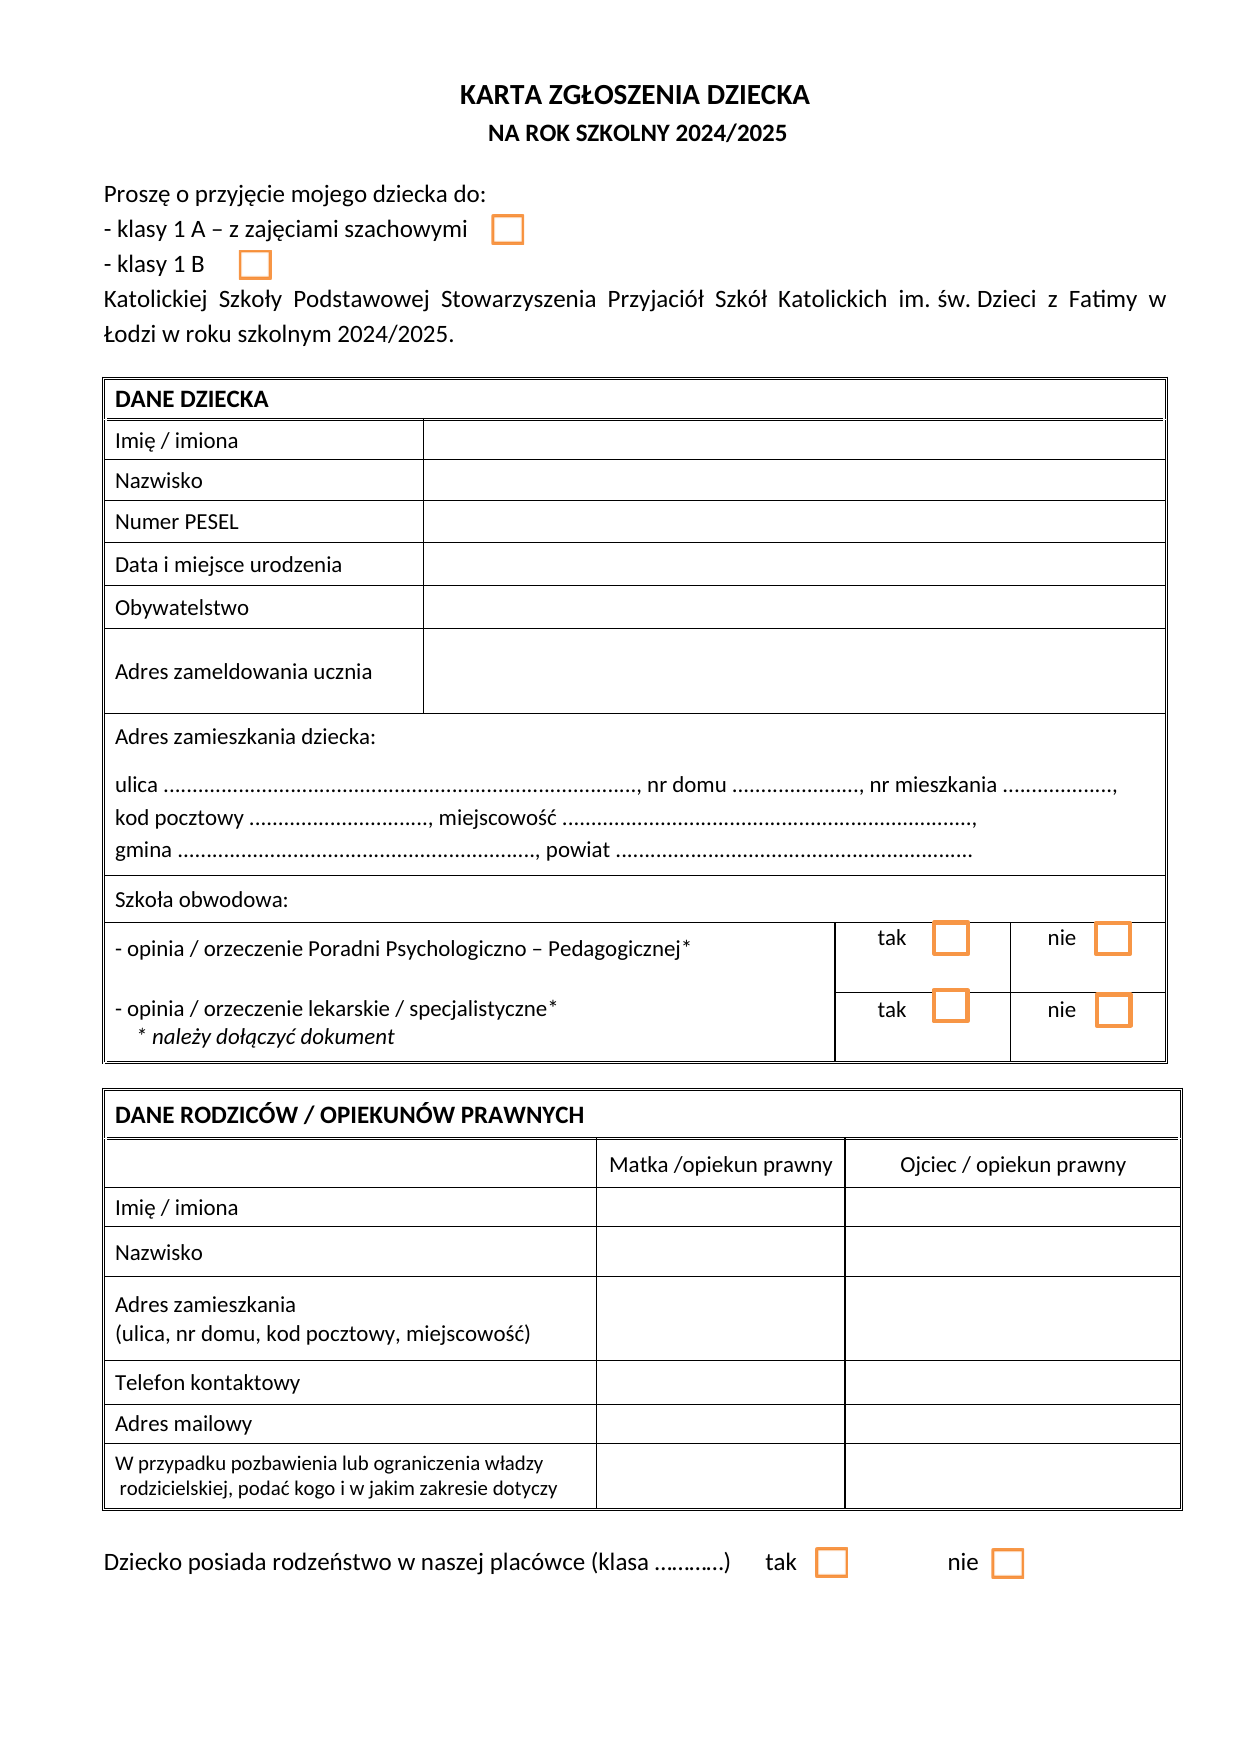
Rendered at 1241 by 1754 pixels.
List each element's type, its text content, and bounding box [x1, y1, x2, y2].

table_cell [424, 418, 1167, 459]
text Katolickiej Szkoły Podstawowej Stowarzyszenia Przyjaciół Szkół Katolickich im. św. Dzieci z Fatimy w Łodzi w roku szkolnym 2024/2025. [103, 283, 1167, 349]
table_cell [424, 501, 1165, 542]
table_cell Data i miejsce urodzenia [105, 543, 423, 585]
table_header DANE RODZICÓW / OPIEKUNÓW PRAWNYCH [105, 1091, 1180, 1137]
table_cell [597, 1444, 844, 1508]
text Dziecko posiada rodzeństwo w naszej placówce (klasa …………) tak nie [103, 1546, 1167, 1576]
table_cell Adres mailowy [105, 1405, 596, 1442]
table_cell tak [836, 923, 1010, 992]
table_cell - opinia / orzeczenie Poradni Psychologiczno – Pedagogicznej* - opinia / orzeczenie lekarskie / specjalistyczne* * należy dołączyć dokument [105, 923, 834, 1061]
table_cell [424, 543, 1165, 585]
table_cell Imię / imiona [104, 418, 423, 459]
table_cell Szkoła obwodowa: [105, 876, 1165, 922]
table_cell [597, 1361, 844, 1404]
table_cell [846, 1405, 1180, 1442]
table_header DANE DZIECKA [105, 380, 1165, 418]
table_cell [424, 586, 1165, 628]
text - klasy 1 A – z zajęciami szachowymi [103, 213, 1167, 244]
table_cell nie [1011, 993, 1165, 1061]
table_cell Adres zameldowania ucznia [105, 629, 423, 713]
table_cell Nazwisko [105, 1227, 596, 1276]
table_cell [846, 1444, 1180, 1508]
table_cell Nazwisko [105, 460, 423, 500]
table_cell Telefon kontaktowy [105, 1361, 596, 1404]
table_cell Matka /opiekun prawny [597, 1140, 844, 1187]
table_cell [597, 1227, 844, 1276]
table_cell Ojciec / opiekun prawny [846, 1137, 1181, 1187]
table_cell Imię / imiona [105, 1188, 596, 1226]
table_cell Numer PESEL [105, 501, 423, 542]
table_cell [846, 1188, 1180, 1226]
text KARTA ZGŁOSZENIA DZIECKA [103, 76, 1167, 112]
table_cell [424, 460, 1165, 500]
table_cell W przypadku pozbawienia lub ograniczenia władzy rodzicielskiej, podać kogo i w jakim zakresie dotyczy [105, 1444, 596, 1508]
picture [991, 1548, 1025, 1579]
table_cell [846, 1227, 1180, 1276]
table_cell [424, 629, 1165, 713]
table_cell [846, 1361, 1180, 1404]
text Proszę o przyjęcie mojego dziecka do: [103, 178, 1167, 209]
table_cell [597, 1188, 844, 1226]
text - klasy 1 B [103, 248, 1167, 279]
text NA ROK SZKOLNY 2024/2025 [103, 117, 1167, 147]
table_cell Adres zamieszkania dziecka: ulica .................................................................................., nr domu ......................, nr mieszkania ..................., kod pocztowy ..............................., miejscowość ......................................................................., gmina .............................................................., powiat .............................................................. [105, 714, 1165, 875]
table_cell [104, 1137, 596, 1187]
table_cell [597, 1277, 844, 1360]
table_cell nie [1011, 923, 1165, 992]
table_cell tak [836, 993, 1010, 1061]
table_cell Obywatelstwo [105, 586, 423, 628]
table_cell [846, 1277, 1180, 1360]
table_cell [597, 1405, 844, 1442]
table_cell Adres zamieszkania (ulica, nr domu, kod pocztowy, miejscowość) [105, 1277, 596, 1360]
